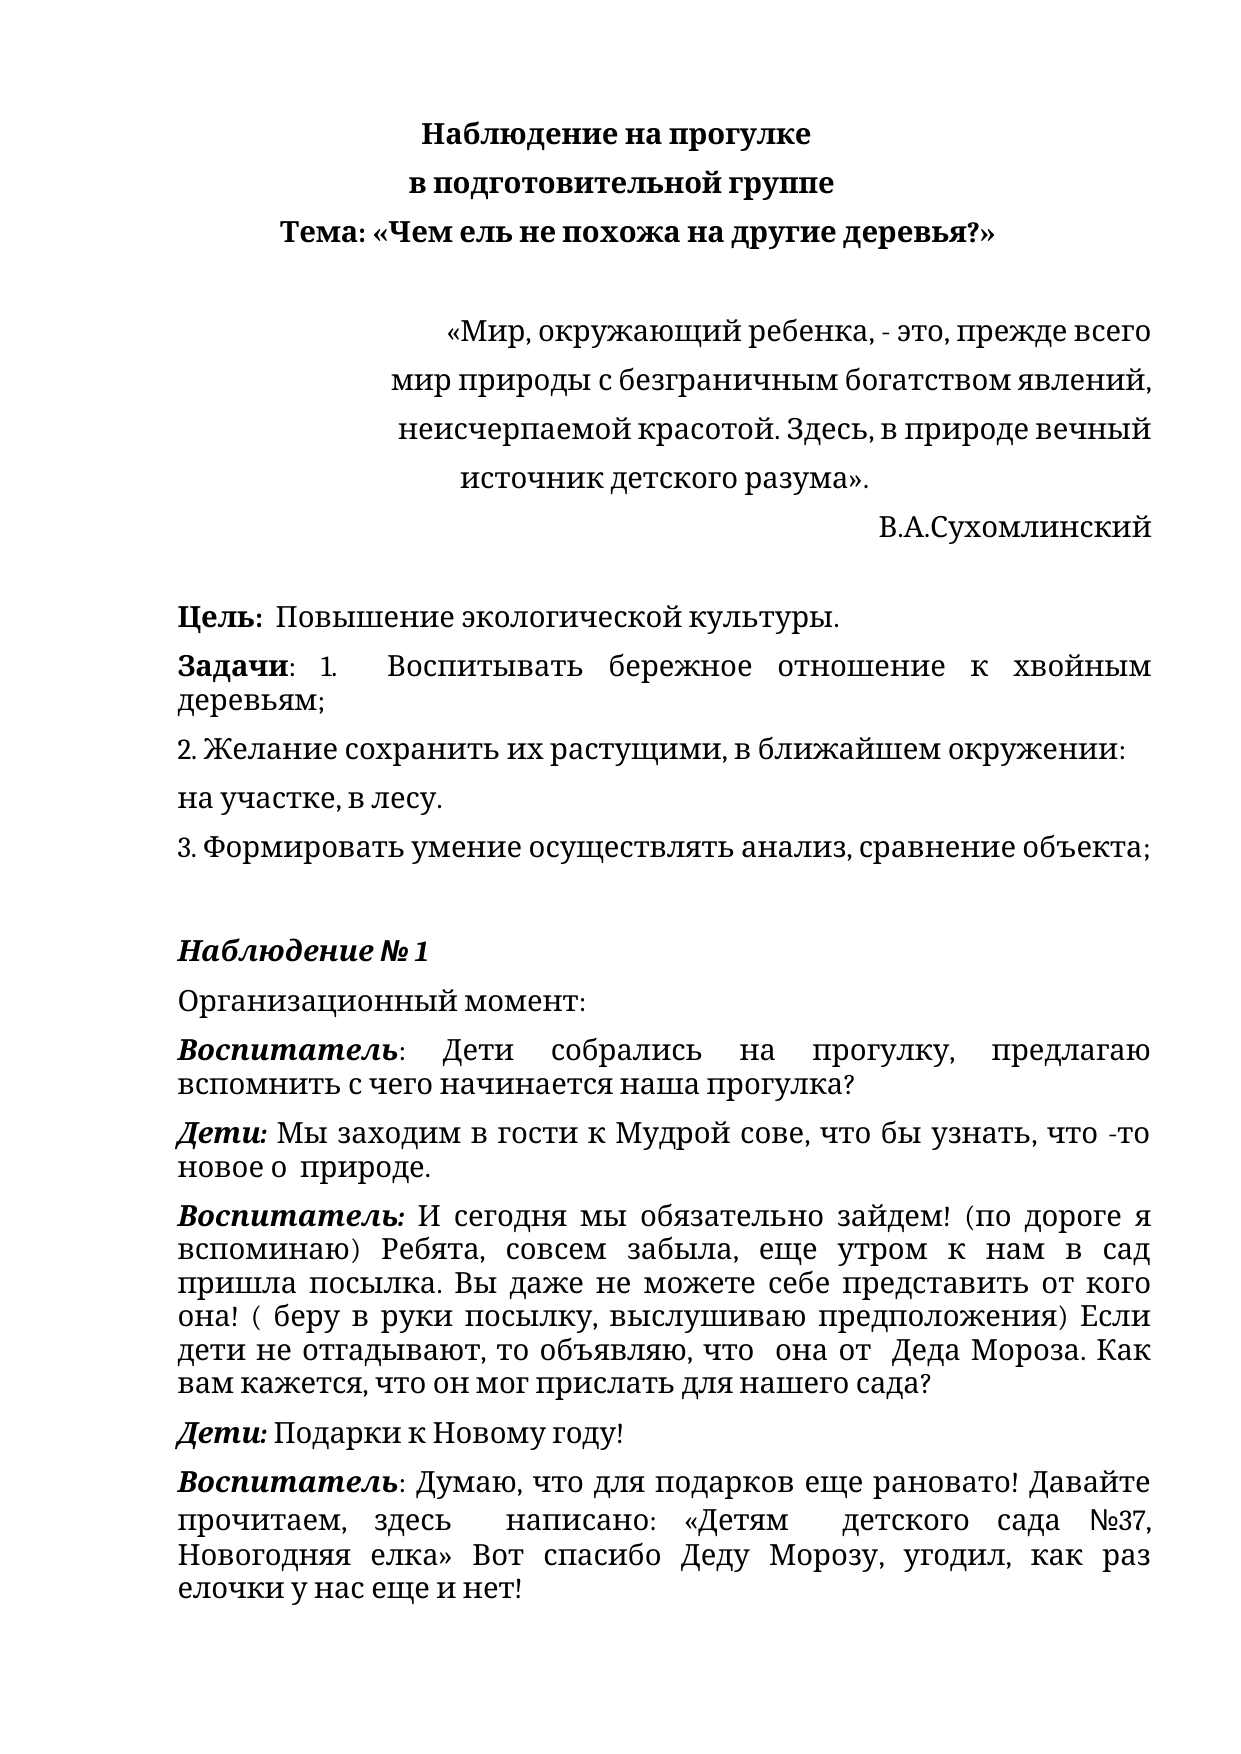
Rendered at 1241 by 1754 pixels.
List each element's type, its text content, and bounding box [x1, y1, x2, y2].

text Дети: Подарки к Новому году! [177, 1417, 1152, 1450]
text 2. Желание сохранить их растущими, в ближайшем окружении: [177, 733, 1152, 767]
text Дети: Мы заходим в гости к Мудрой сове, что бы узнать, что -то новое о природе. [177, 1117, 1152, 1184]
text на участке, в лесу. [177, 782, 1152, 816]
text Цель: Повышение экологической культуры. [177, 601, 1152, 635]
text Организационный момент: [177, 985, 1152, 1019]
text Воспитатель: Дети собрались на прогулку, предлагаю вспомнить с чего начинается наша прогулка? [177, 1034, 1152, 1102]
text 3. Формировать умение осуществлять анализ, сравнение объекта; [177, 832, 1152, 865]
text Воспитатель: Думаю, что для подарков еще рановато! Давайте прочитаем, здесь написано: «Детям детского сада №37, Новогодняя елка» Вот спасибо Деду Морозу, угодил, как раз елочки у нас еще и нет! [177, 1466, 1152, 1606]
text в подготовительной группе [177, 167, 1152, 201]
text источник детского разума». [177, 462, 1152, 496]
text «Мир, окружающий ребенка, - это, прежде всего [177, 315, 1152, 348]
text Воспитатель: И сегодня мы обязательно зайдем! (по дороге я вспоминаю) Ребята, совсем забыла, еще утром к нам в сад пришла посылка. Вы даже не можете себе представить от кого она! ( беру в руки посылку, выслушиваю предположения) Если дети не отгадывают, то объявляю, что она от Деда Мороза. Как вам кажется, что он мог прислать для нашего сада? [177, 1200, 1152, 1401]
text мир природы с безграничным богатством явлений, [177, 364, 1152, 397]
text Тема: «Чем ель не похожа на другие деревья?» [177, 216, 1152, 250]
text Задачи: 1. Воспитывать бережное отношение к хвойным деревьям; [177, 651, 1152, 718]
text Наблюдение на прогулке [177, 118, 1152, 152]
text Наблюдение № 1 [177, 930, 1152, 970]
text В.А.Сухомлинский [177, 511, 1152, 545]
text неисчерпаемой красотой. Здесь, в природе вечный [177, 413, 1152, 447]
